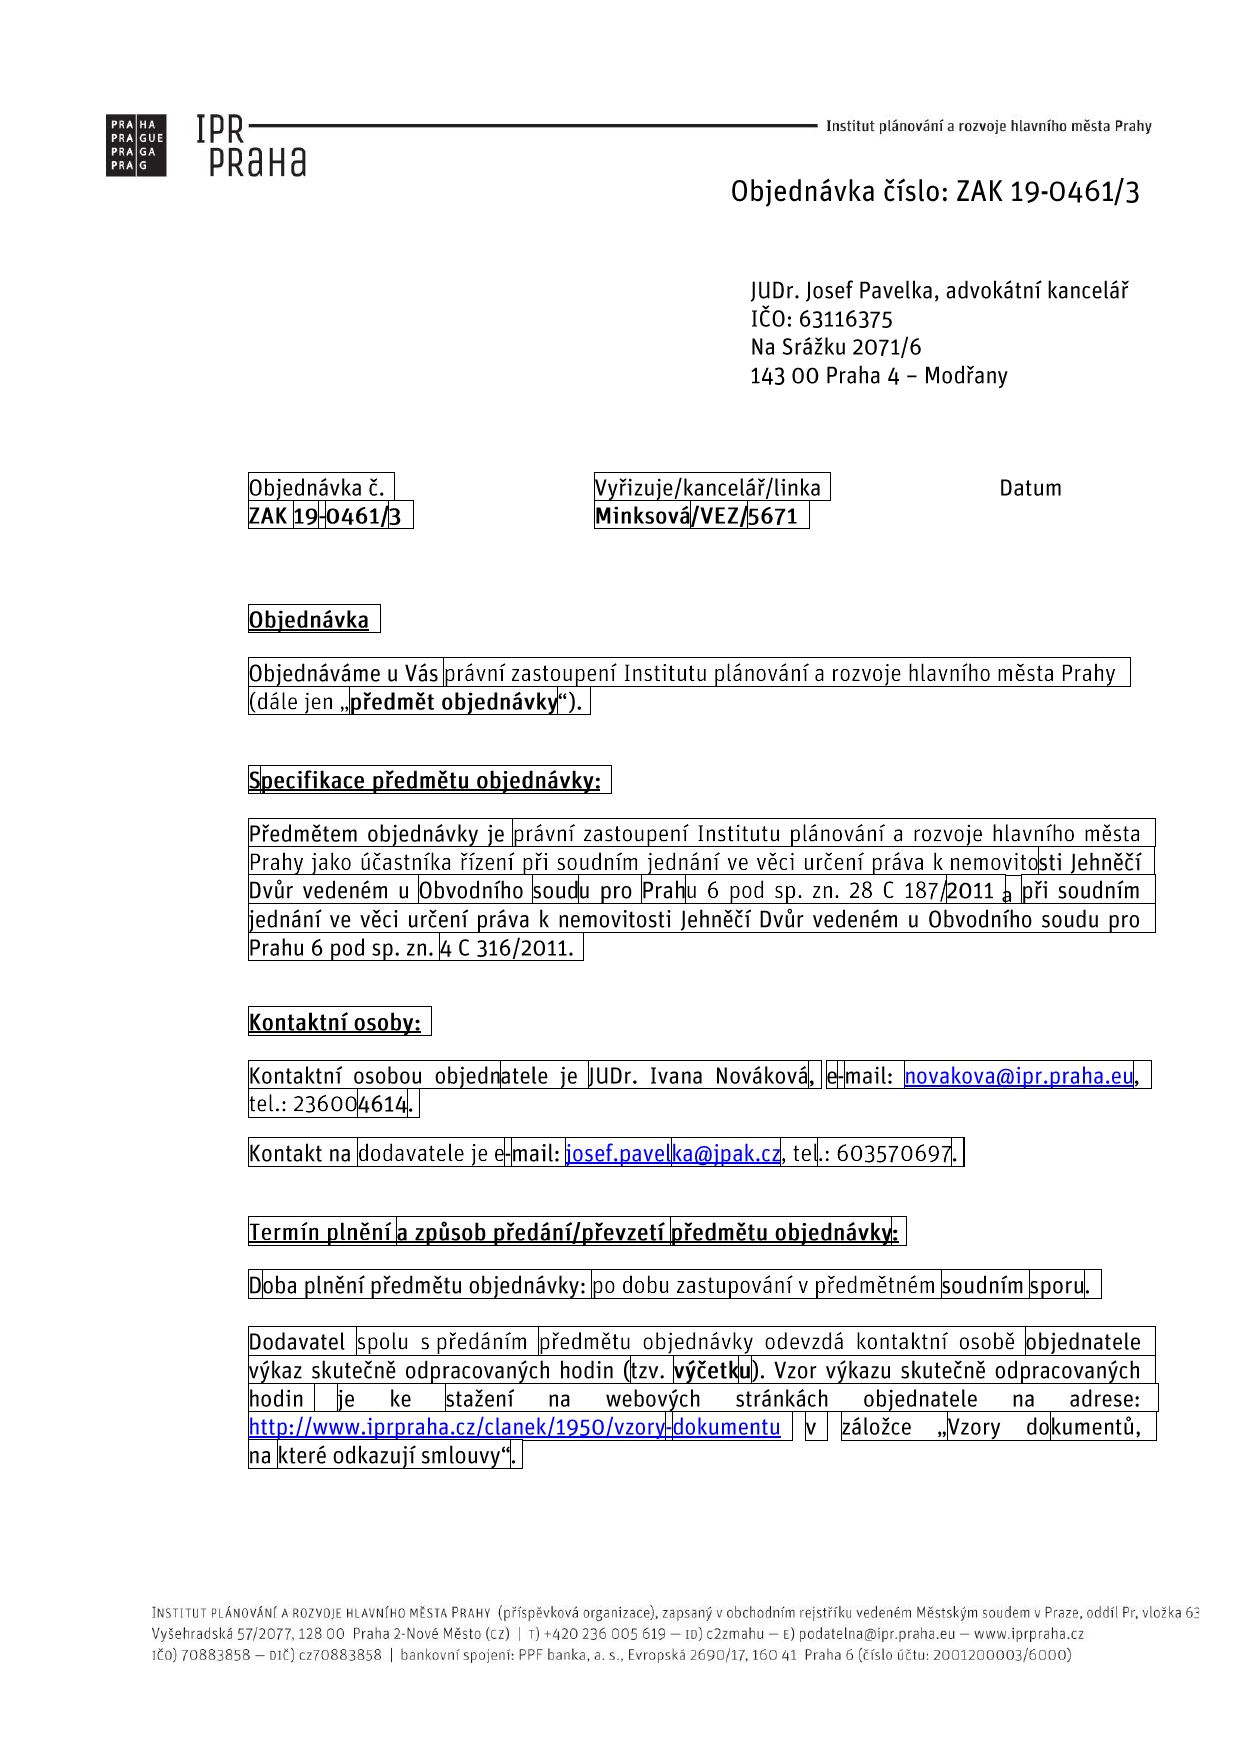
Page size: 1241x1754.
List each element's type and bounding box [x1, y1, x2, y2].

picture [397, 1217, 670, 1241]
picture [249, 1007, 431, 1035]
picture [952, 1138, 963, 1166]
picture [1039, 847, 1154, 874]
picture [440, 933, 583, 960]
picture [947, 875, 1005, 903]
picture [319, 501, 325, 528]
picture [249, 473, 394, 500]
picture [106, 114, 1156, 208]
picture [249, 605, 380, 632]
picture [249, 1138, 357, 1166]
picture [892, 1217, 906, 1245]
picture [595, 473, 830, 500]
picture [999, 472, 1075, 501]
picture [842, 1412, 947, 1440]
picture [501, 1061, 588, 1088]
picture [350, 687, 557, 714]
picture [512, 1138, 565, 1166]
picture [806, 1412, 827, 1440]
picture [592, 1270, 941, 1298]
picture [558, 687, 590, 714]
picture [739, 1356, 751, 1383]
picture [294, 501, 318, 528]
picture [809, 1061, 821, 1088]
picture [1085, 1270, 1101, 1298]
picture [419, 875, 532, 903]
picture [249, 904, 1155, 932]
picture [905, 1061, 1133, 1085]
picture [249, 1412, 665, 1436]
picture [326, 501, 388, 528]
picture [631, 1356, 673, 1383]
picture [511, 1440, 522, 1468]
picture [249, 1384, 314, 1411]
picture [595, 501, 690, 528]
picture [752, 1356, 1155, 1383]
picture [691, 501, 747, 528]
picture [249, 1061, 500, 1088]
picture [261, 766, 611, 793]
picture [249, 933, 439, 960]
picture [278, 1440, 510, 1468]
picture [942, 1270, 1029, 1298]
picture [249, 875, 418, 903]
picture [818, 1138, 951, 1166]
picture [589, 1061, 808, 1088]
picture [151, 1605, 1200, 1663]
picture [845, 1061, 904, 1088]
picture [263, 1270, 591, 1298]
picture [748, 501, 809, 528]
picture [1134, 1061, 1151, 1088]
picture [948, 1412, 1050, 1440]
picture [444, 658, 1130, 686]
picture [249, 687, 349, 714]
picture [1030, 1270, 1084, 1298]
picture [249, 1356, 630, 1383]
picture [642, 875, 685, 903]
picture [408, 1089, 419, 1117]
picture [1051, 1412, 1156, 1440]
picture [249, 1217, 396, 1241]
picture [249, 766, 260, 789]
picture [671, 1217, 891, 1241]
picture [249, 847, 1038, 875]
picture [672, 1138, 780, 1162]
picture [358, 1138, 504, 1166]
picture [249, 1440, 277, 1468]
picture [249, 1270, 262, 1298]
picture [1022, 875, 1155, 903]
picture [566, 1138, 671, 1162]
picture [389, 501, 413, 528]
picture [666, 1412, 672, 1436]
picture [686, 875, 946, 903]
picture [248, 1327, 1156, 1355]
picture [505, 1138, 511, 1166]
picture [358, 1089, 407, 1117]
picture [533, 875, 578, 903]
picture [673, 1412, 792, 1440]
picture [838, 1061, 844, 1088]
picture [249, 658, 443, 686]
picture [249, 819, 512, 846]
picture [249, 1089, 357, 1117]
picture [446, 1384, 1158, 1411]
picture [579, 875, 641, 903]
picture [781, 1138, 817, 1166]
picture [750, 274, 1138, 389]
picture [674, 1356, 738, 1383]
picture [513, 819, 1155, 846]
picture [338, 1384, 445, 1411]
picture [249, 501, 293, 528]
picture [827, 1061, 837, 1088]
